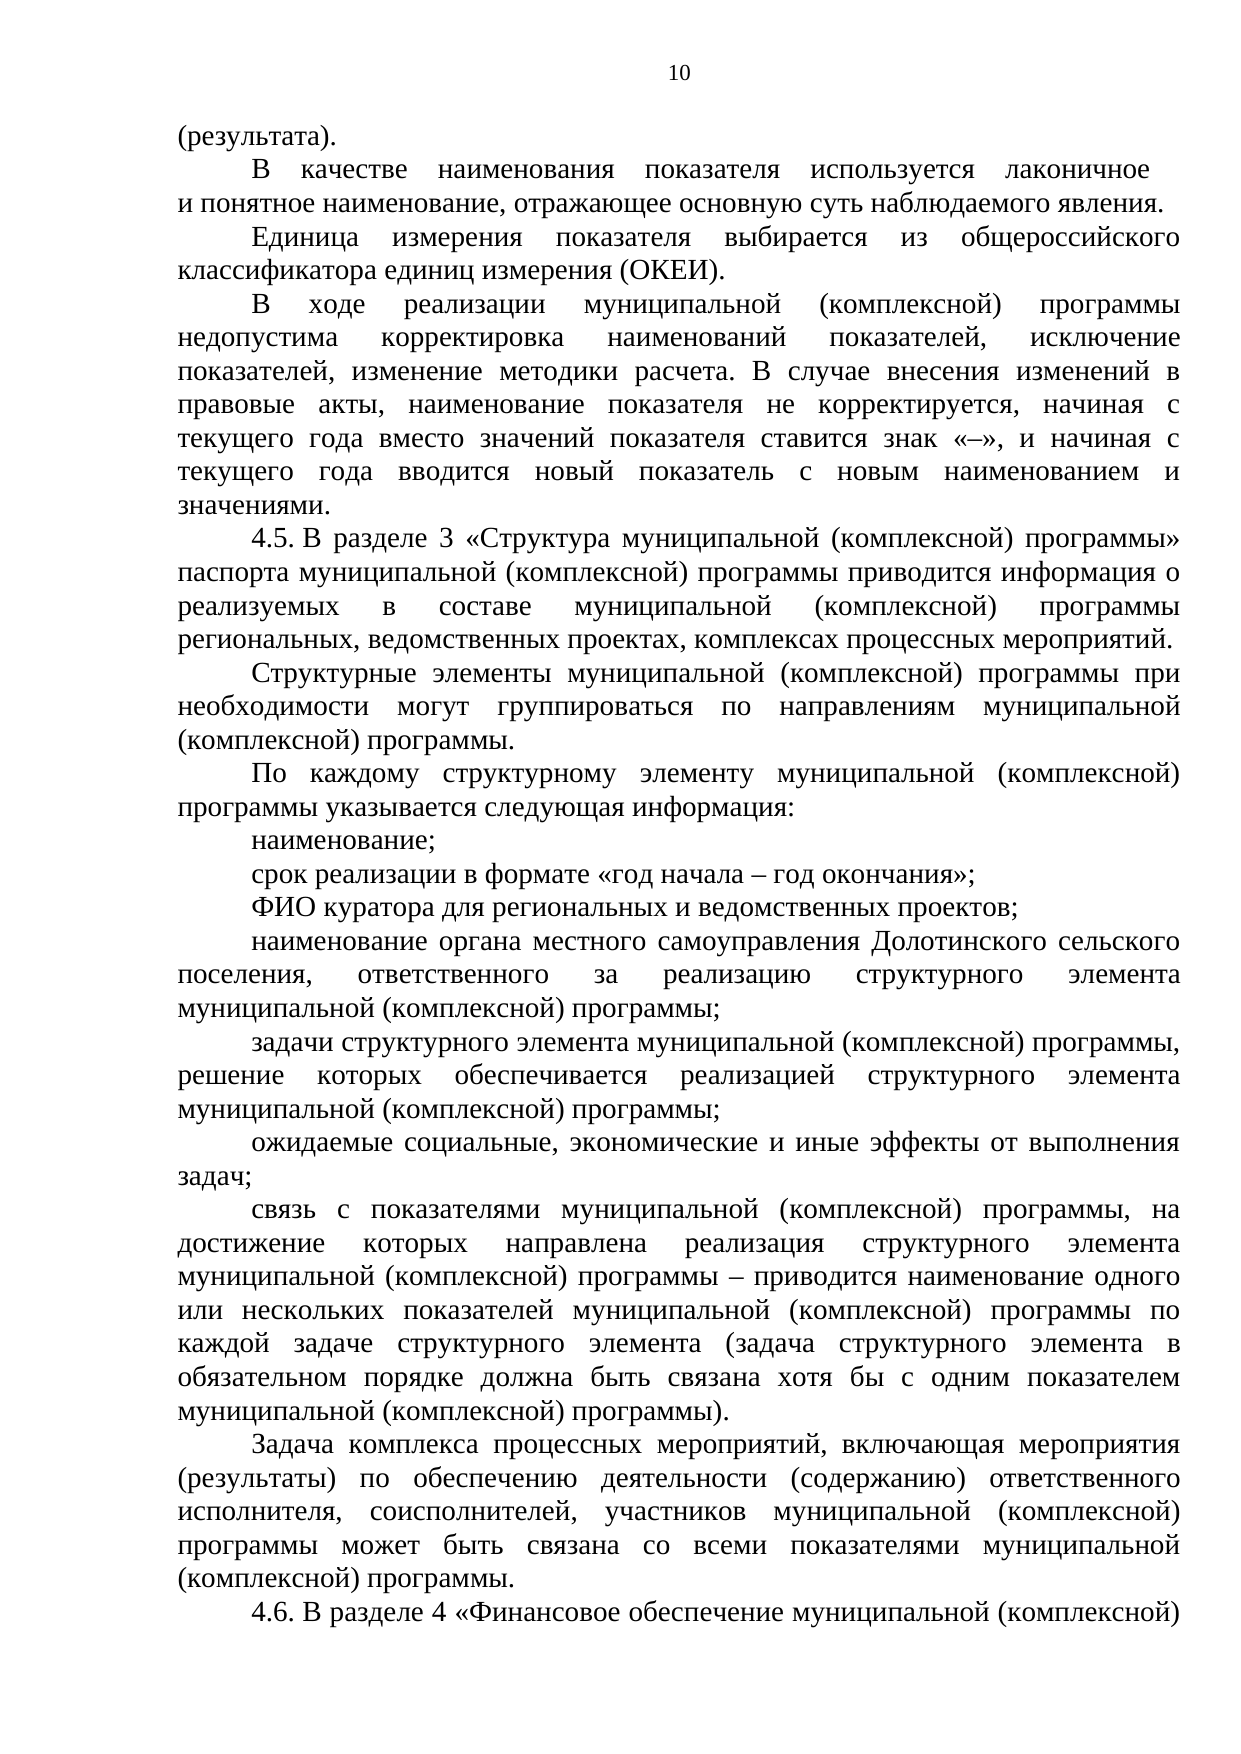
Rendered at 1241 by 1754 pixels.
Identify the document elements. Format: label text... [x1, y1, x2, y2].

text По каждому структурному элементу муниципальной (комплексной) программы указывается следующая информация: [177, 755, 1181, 822]
text связь с показателями муниципальной (комплексной) программы, на достижение которых направлена реализация структурного элемента муниципальной (комплексной) программы – приводится наименование одного или нескольких показателей муниципальной (комплексной) программы по каждой задаче структурного элемента (задача структурного элемента в обязательном порядке должна быть связана хотя бы с одним показателем муниципальной (комплексной) программы). [177, 1191, 1181, 1426]
text Структурные элементы муниципальной (комплексной) программы при необходимости могут группироваться по направлениям муниципальной (комплексной) программы. [177, 655, 1181, 755]
text ФИО куратора для региональных и ведомственных проектов; [177, 889, 1181, 923]
text 4.5. В разделе 3 «Структура муниципальной (комплексной) программы» паспорта муниципальной (комплексной) программы приводится информация о реализуемых в составе муниципальной (комплексной) программы региональных, ведомственных проектах, комплексах процессных мероприятий. [177, 521, 1181, 655]
text срок реализации в формате «год начала – год окончания»; [177, 856, 1181, 889]
text Задача комплекса процессных мероприятий, включающая мероприятия (результаты) по обеспечению деятельности (содержанию) ответственного исполнителя, соисполнителей, участников муниципальной (комплексной) программы может быть связана со всеми показателями муниципальной (комплексной) программы. [177, 1426, 1181, 1594]
text наименование; [177, 822, 1181, 856]
text задачи структурного элемента муниципальной (комплексной) программы, решение которых обеспечивается реализацией структурного элемента муниципальной (комплексной) программы; [177, 1024, 1181, 1124]
text В качестве наименования показателя используется лаконичное и понятное наименование, отражающее основную суть наблюдаемого явления. [177, 152, 1181, 219]
text ожидаемые социальные, экономические и иные эффекты от выполнения задач; [177, 1124, 1181, 1191]
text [177, 118, 1181, 152]
text Единица измерения показателя выбирается из общероссийского классификатора единиц измерения (ОКЕИ). [177, 219, 1181, 286]
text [177, 1594, 1181, 1627]
text В ходе реализации муниципальной (комплексной) программы недопустима корректировка наименований показателей, исключение показателей, изменение методики расчета. В случае внесения изменений в правовые акты, наименование показателя не корректируется, начиная с текущего года вместо значений показателя ставится знак «–», и начиная с текущего года вводится новый показатель с новым наименованием и значениями. [177, 286, 1181, 521]
text наименование органа местного самоуправления Долотинского сельского поселения, ответственного за реализацию структурного элемента муниципальной (комплексной) программы; [177, 923, 1181, 1024]
